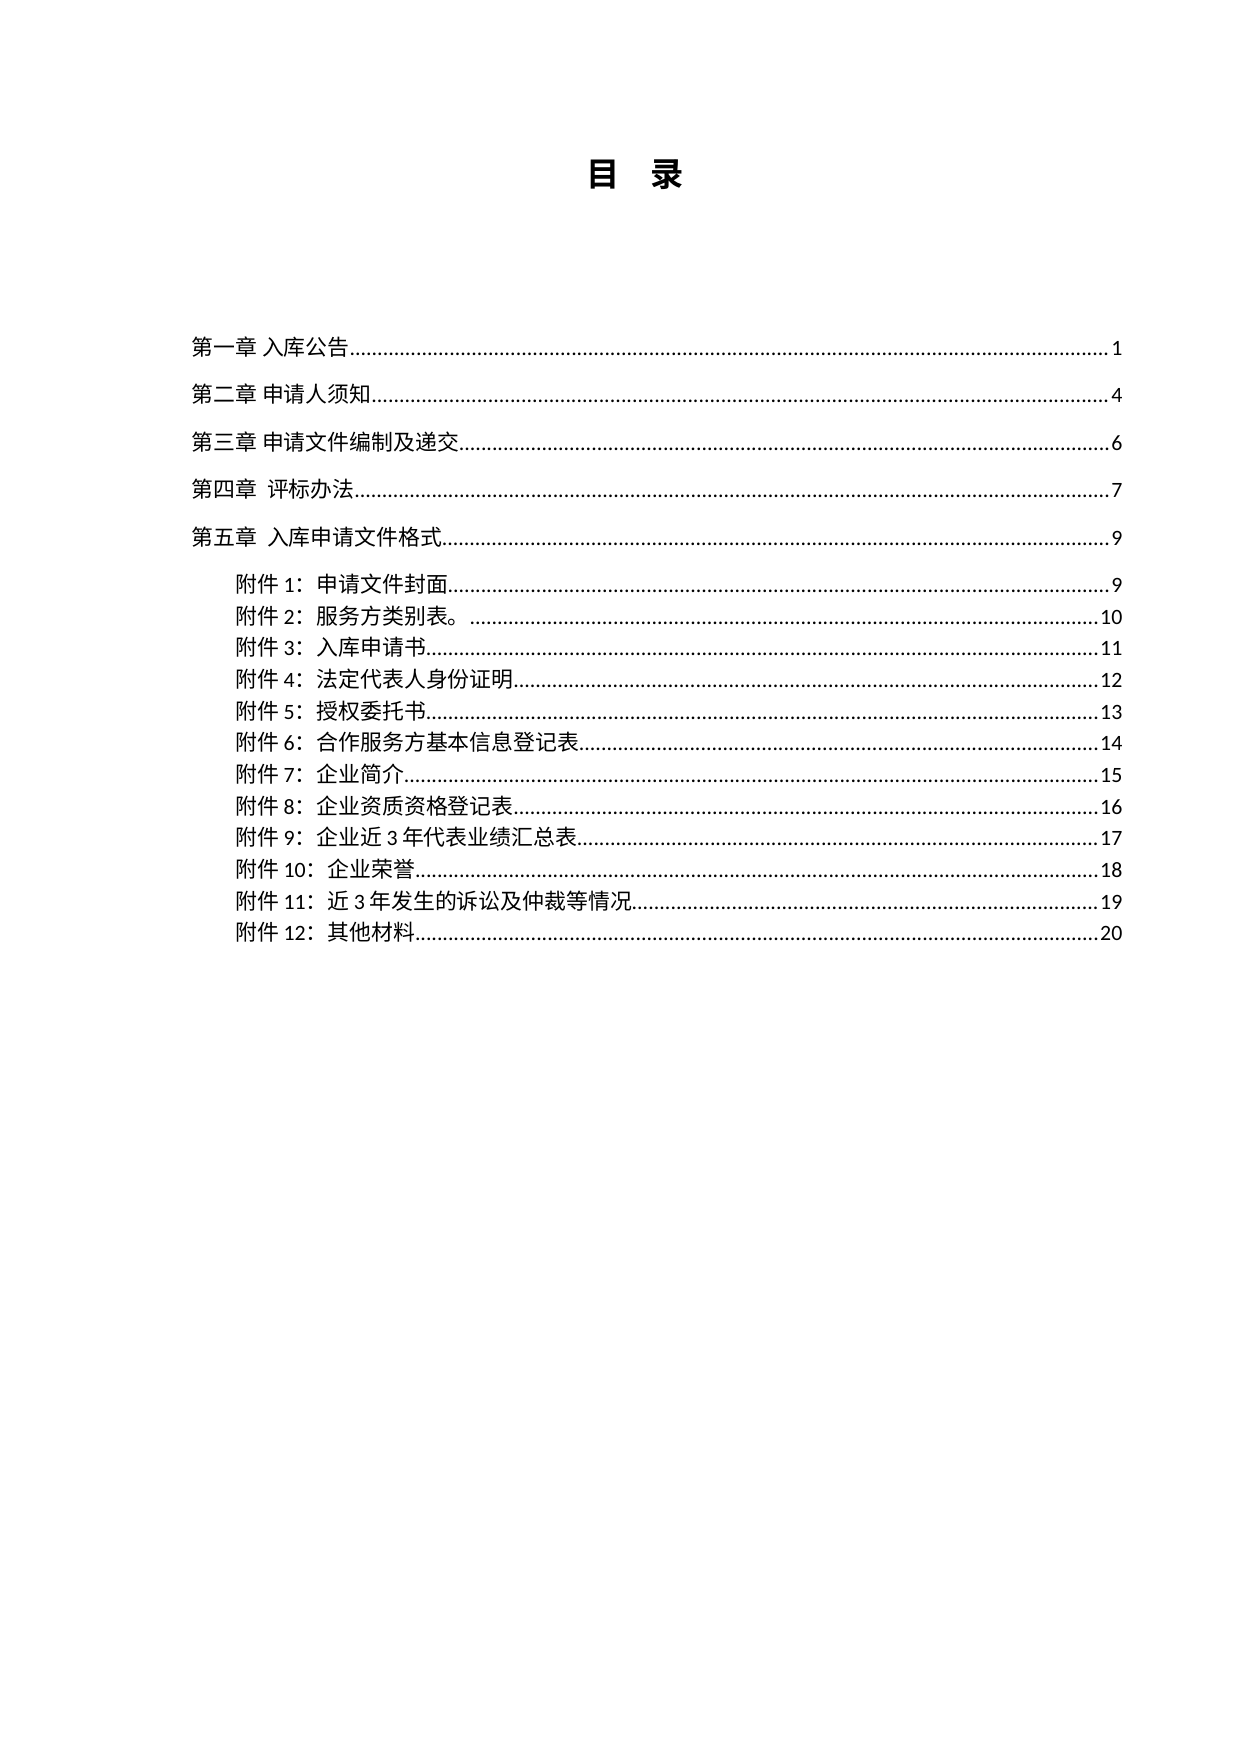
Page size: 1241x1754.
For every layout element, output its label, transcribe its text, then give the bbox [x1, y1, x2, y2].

text 目 录 [148, 148, 1122, 196]
